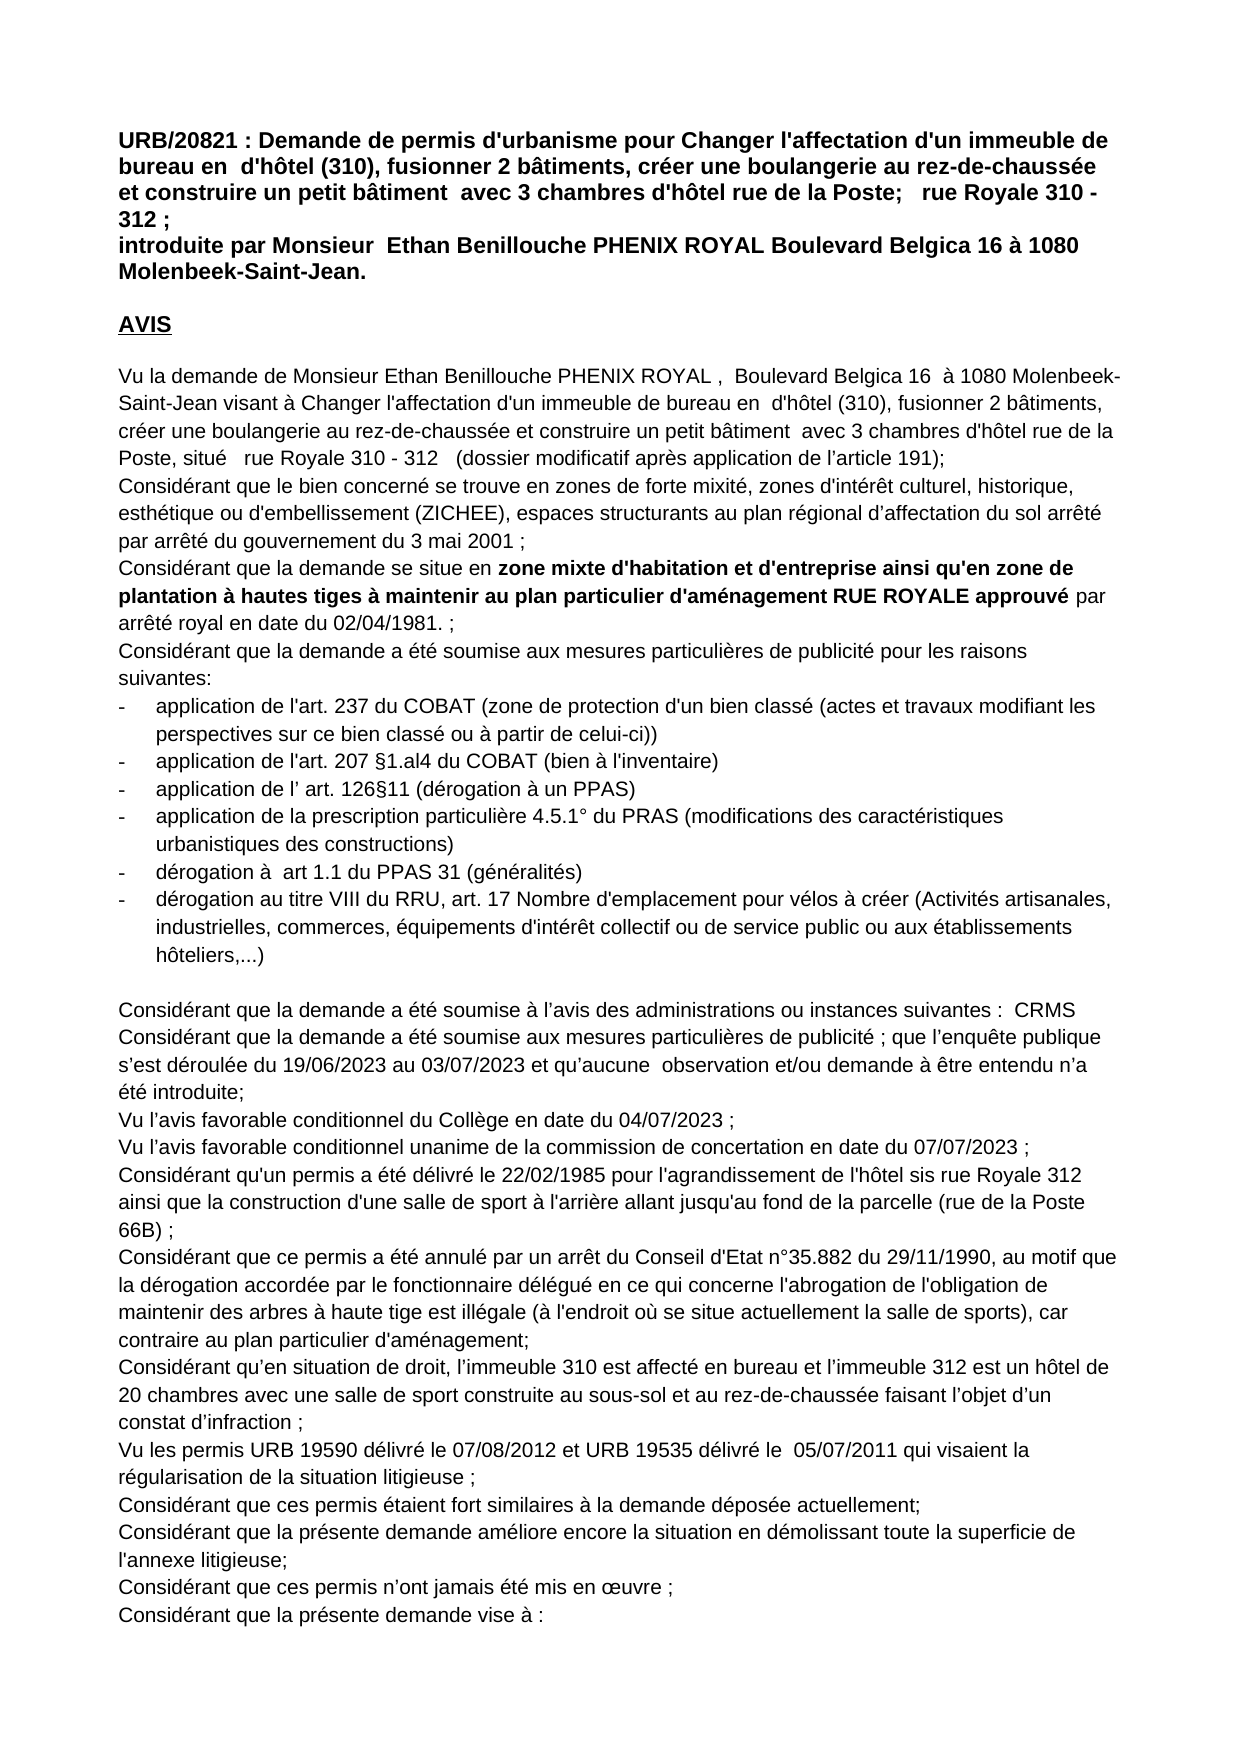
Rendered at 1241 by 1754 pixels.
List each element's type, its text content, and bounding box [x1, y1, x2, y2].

text Vu la demande de Monsieur Ethan Benillouche PHENIX ROYAL , Boulevard Belgica 16 à 1080 Molenbeek-Saint-Jean visant à Changer l'affectation d'un immeuble de bureau en d'hôtel (310), fusionner 2 bâtiments, créer une boulangerie au rez-de-chaussée et construire un petit bâtiment avec 3 chambres d'hôtel rue de la Poste, situé rue Royale 310 - 312 (dossier modificatif après application de l’article 191); [118, 364, 1122, 470]
text Considérant qu’en situation de droit, l’immeuble 310 est affecté en bureau et l’immeuble 312 est un hôtel de 20 chambres avec une salle de sport construite au sous-sol et au rez-de-chaussée faisant l’objet d’un constat d’infraction ; [118, 1355, 1122, 1434]
list application de l'art. 207 §1.al4 du COBAT (bien à l'inventaire) [118, 749, 1122, 773]
text Vu l’avis favorable conditionnel du Collège en date du 04/07/2023 ; [118, 1107, 1122, 1131]
text Vu l’avis favorable conditionnel unanime de la commission de concertation en date du 07/07/2023 ; [118, 1135, 1122, 1159]
text Considérant qu'un permis a été délivré le 22/02/1985 pour l'agrandissement de l'hôtel sis rue Royale 312 ainsi que la construction d'une salle de sport à l'arrière allant jusqu'au fond de la parcelle (rue de la Poste 66B) ; [118, 1162, 1122, 1241]
text Considérant que la demande se situe en zone mixte d'habitation et d'entreprise ainsi qu'en zone de plantation à hautes tiges à maintenir au plan particulier d'aménagement RUE ROYALE approuvé par arrêté royal en date du 02/04/1981. ; [118, 556, 1122, 635]
text Considérant que le bien concerné se trouve en zones de forte mixité, zones d'intérêt culturel, historique, esthétique ou d'embellissement (ZICHEE), espaces structurants au plan régional d’affectation du sol arrêté par arrêté du gouvernement du 3 mai 2001 ; [118, 474, 1122, 553]
text Considérant que la demande a été soumise à l’avis des administrations ou instances suivantes : CRMS [118, 970, 1122, 1021]
text Considérant que la demande a été soumise aux mesures particulières de publicité ; que l’enquête publique s’est déroulée du 19/06/2023 au 03/07/2023 et qu’aucune observation et/ou demande à être entendu n’a été introduite; [118, 1025, 1122, 1104]
text Considérant que ce permis a été annulé par un arrêt du Conseil d'Etat n°35.882 du 29/11/1990, au motif que la dérogation accordée par le fonctionnaire délégué en ce qui concerne l'abrogation de l'obligation de maintenir des arbres à haute tige est illégale (à l'endroit où se situe actuellement la salle de sports), car contraire au plan particulier d'aménagement; [118, 1245, 1122, 1351]
text Considérant que ces permis étaient fort similaires à la demande déposée actuellement; [118, 1492, 1122, 1516]
list application de la prescription particulière 4.5.1° du PRAS (modifications des caractéristiques urbanistiques des constructions) [118, 804, 1122, 856]
list dérogation au titre VIII du RRU, art. 17 Nombre d'emplacement pour vélos à créer (Activités artisanales, industrielles, commerces, équipements d'intérêt collectif ou de service public ou aux établissements hôteliers,...) [118, 887, 1122, 966]
list dérogation à art 1.1 du PPAS 31 (généralités) [118, 859, 1122, 884]
text AVIS [118, 311, 1122, 337]
list application de l'art. 237 du COBAT (zone de protection d'un bien classé (actes et travaux modifiant les perspectives sur ce bien classé ou à partir de celui-ci)) [118, 694, 1122, 745]
text Vu les permis URB 19590 délivré le 07/08/2012 et URB 19535 délivré le 05/07/2011 qui visaient la régularisation de la situation litigieuse ; [118, 1437, 1122, 1489]
text Considérant que la présente demande améliore encore la situation en démolissant toute la superficie de l'annexe litigieuse; [118, 1520, 1122, 1571]
text Considérant que la présente demande vise à : [118, 1602, 1122, 1626]
list application de l’ art. 126§11 (dérogation à un PPAS) [118, 777, 1122, 801]
text URB/20821 : Demande de permis d'urbanisme pour Changer l'affectation d'un immeuble de bureau en d'hôtel (310), fusionner 2 bâtiments, créer une boulangerie au rez-de-chaussée et construire un petit bâtiment avec 3 chambres d'hôtel rue de la Poste; rue Royale 310 - 312 ; introduite par Monsieur Ethan Benillouche PHENIX ROYAL Boulevard Belgica 16 à 1080 Molenbeek-Saint-Jean. [118, 127, 1122, 285]
text Considérant que ces permis n’ont jamais été mis en œuvre ; [118, 1575, 1122, 1599]
text Considérant que la demande a été soumise aux mesures particulières de publicité pour les raisons suivantes: [118, 639, 1122, 690]
